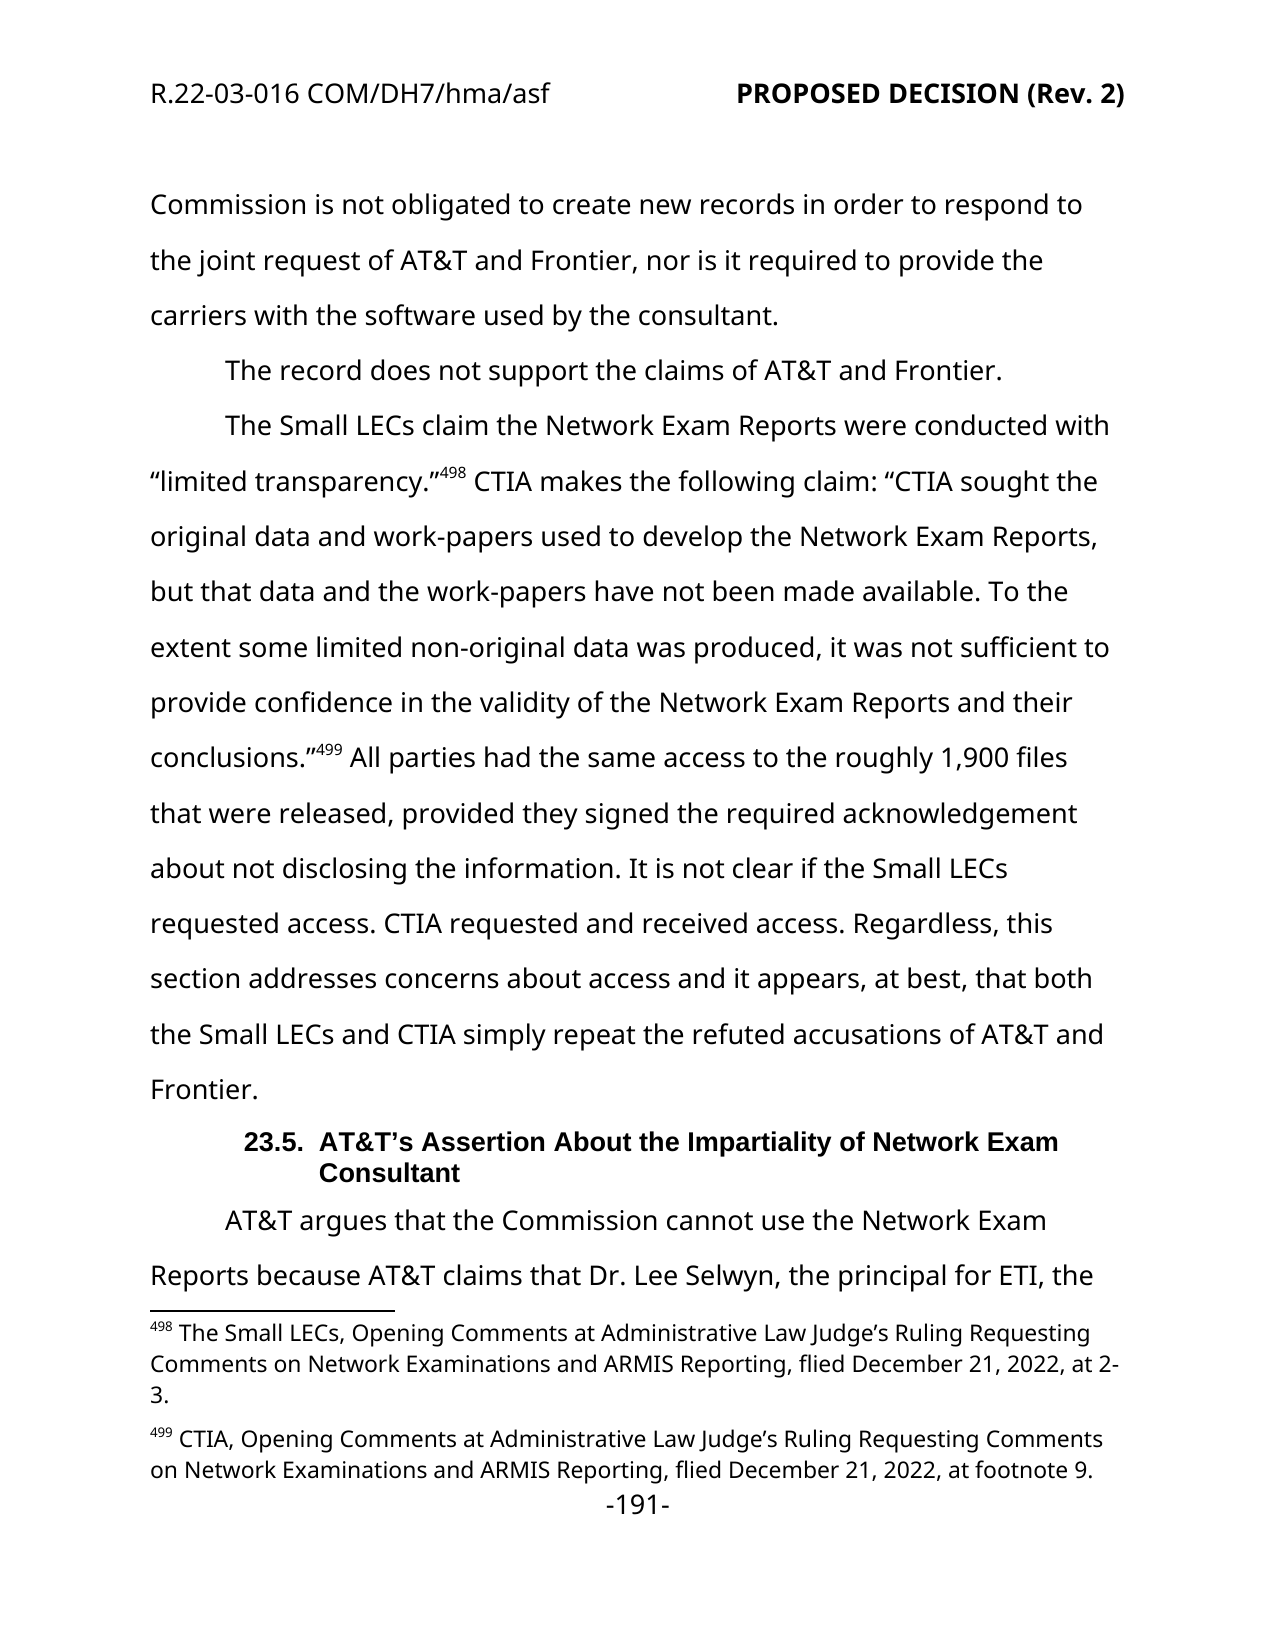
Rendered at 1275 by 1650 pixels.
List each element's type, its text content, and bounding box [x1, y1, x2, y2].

text The Small LECs claim the Network Exam Reports were conducted with “limited transparency.” CTIA makes the following claim: “CTIA sought the original data and work-papers used to develop the Network Exam Reports, but that data and the work-papers have not been made available. To the extent some limited non-original data was produced, it was not sufficient to provide confidence in the validity of the Network Exam Reports and their conclusions.” All parties had the same access to the roughly 1,900 files that were released, provided they signed the required acknowledgement about not disclosing the information. It is not clear if the Small LECs requested access. CTIA requested and received access. Regardless, this section addresses concerns about access and it appears, at best, that both the Small LECs and CTIA simply repeat the refuted accusations of AT&T and Frontier. [150, 407, 1125, 1107]
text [150, 186, 1125, 333]
text The record does not support the claims of AT&T and Frontier. [150, 352, 1125, 388]
subtitle AT&T’s Assertion About the Impartiality of Network Exam Consultant [244, 1126, 1125, 1188]
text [150, 1201, 1125, 1293]
